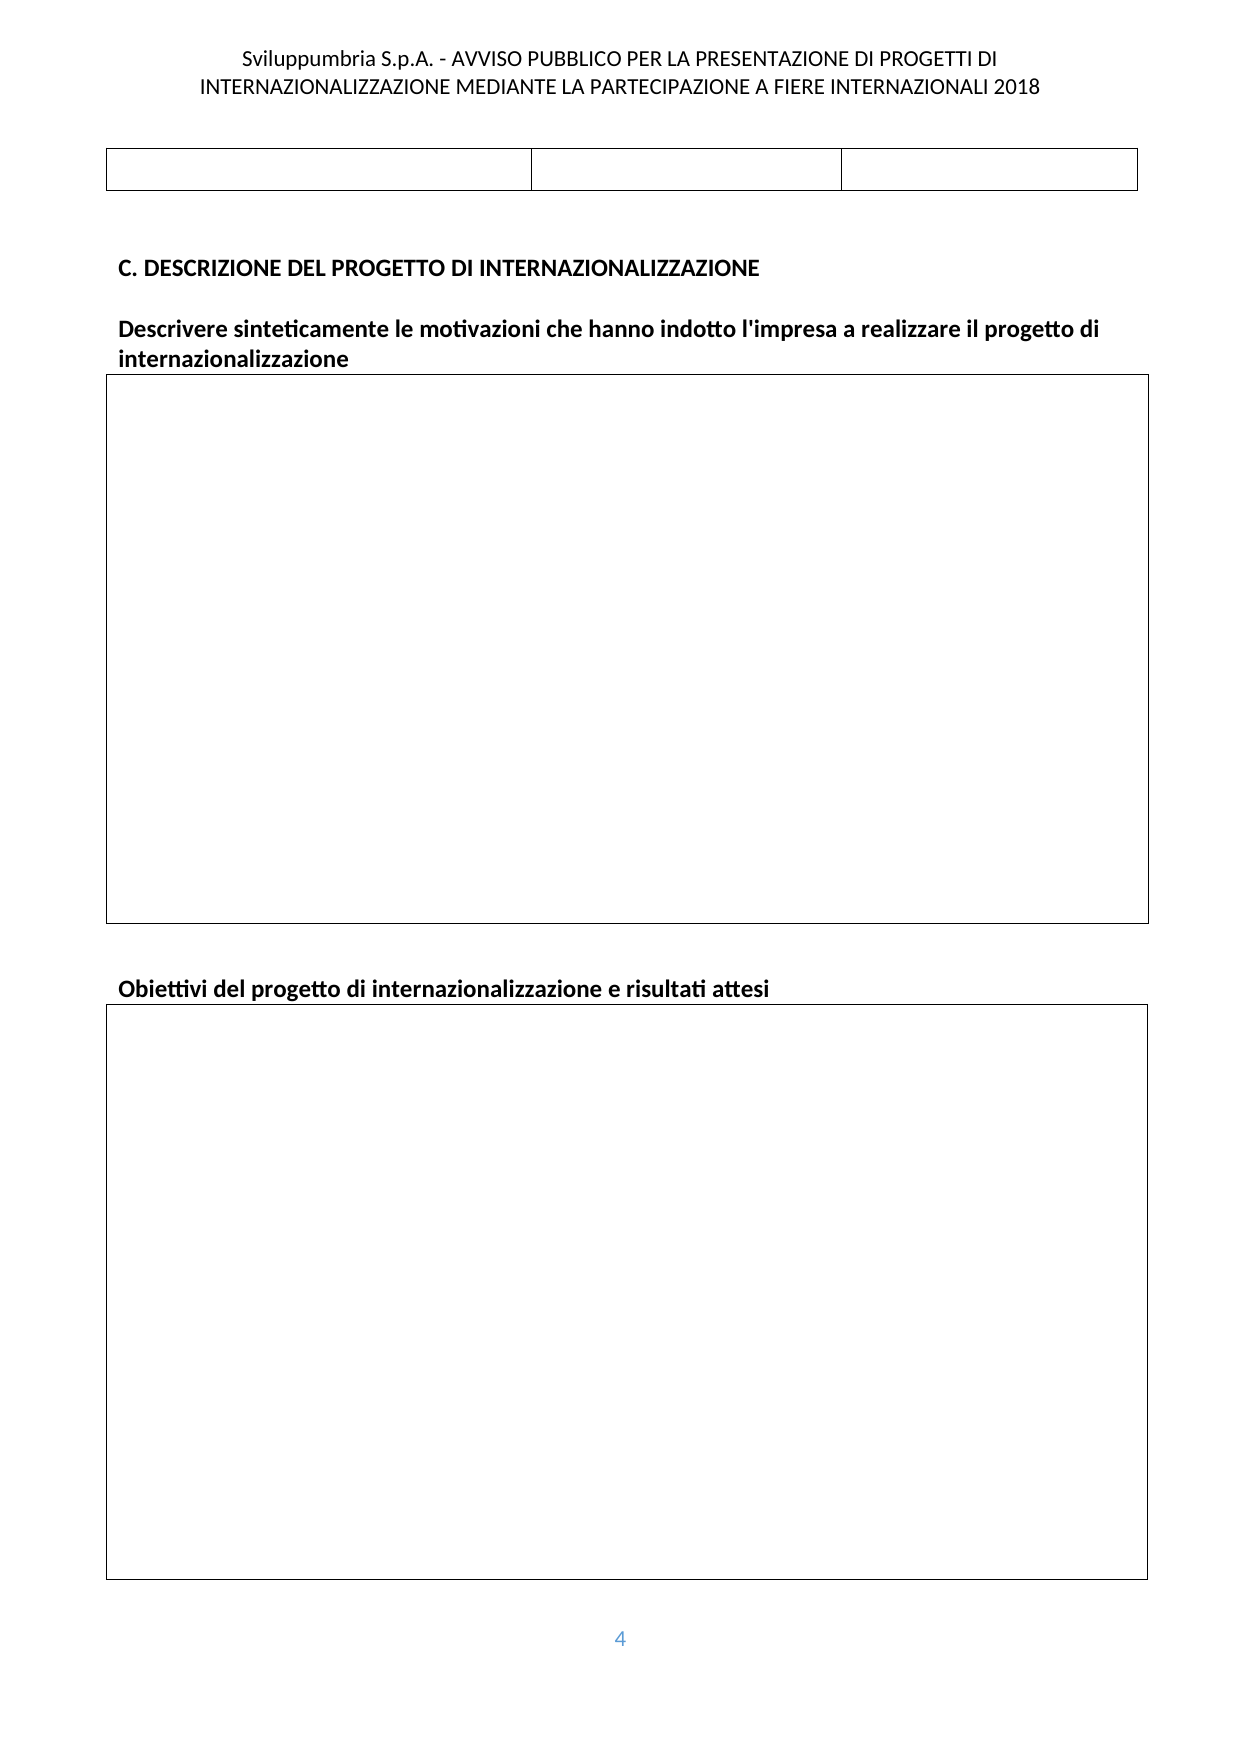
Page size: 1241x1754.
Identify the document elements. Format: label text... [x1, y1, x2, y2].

text Obiettivi del progetto di internazionalizzazione e risultati attesi [118, 973, 1122, 1004]
table_header [107, 375, 1148, 923]
table_cell [532, 149, 841, 190]
table_cell [842, 149, 1137, 190]
table_cell [107, 149, 531, 190]
text Descrivere sinteticamente le motivazioni che hanno indotto l'impresa a realizzare il progetto di internazionalizzazione [118, 313, 1122, 374]
table_header [107, 1005, 1147, 1578]
text C. DESCRIZIONE DEL PROGETTO DI INTERNAZIONALIZZAZIONE [118, 252, 1122, 283]
